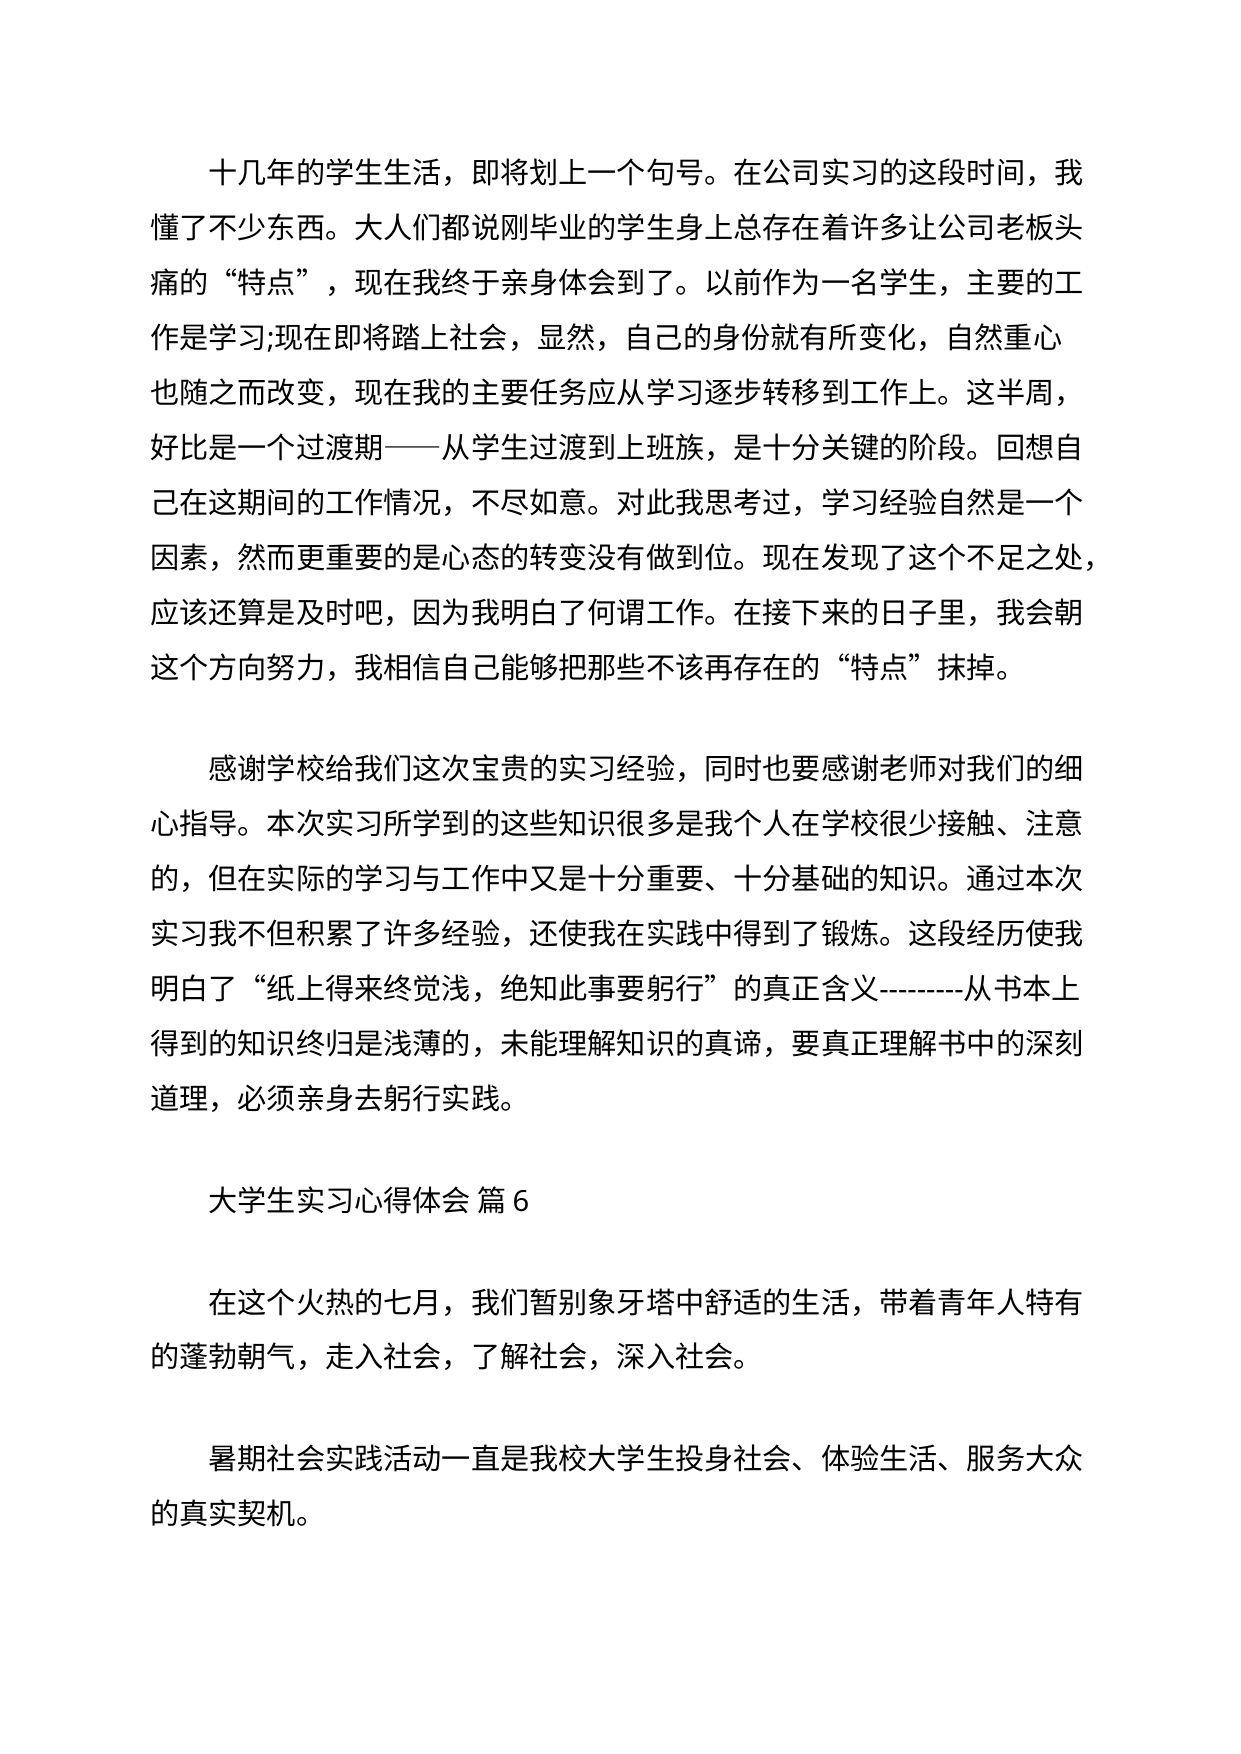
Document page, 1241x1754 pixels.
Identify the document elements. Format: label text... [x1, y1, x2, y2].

text 暑期社会实践活动一直是我校大学生投身社会、体验生活、服务大众的真实契机。 [150, 1436, 1090, 1533]
text 在这个火热的七月，我们暂别象牙塔中舒适的生活，带着青年人特有的蓬勃朝气，走入社会，了解社会，深入社会。 [150, 1279, 1090, 1376]
text 感谢学校给我们这次宝贵的实习经验，同时也要感谢老师对我们的细心指导。本次实习所学到的这些知识很多是我个人在学校很少接触、注意的，但在实际的学习与工作中又是十分重要、十分基础的知识。通过本次实习我不但积累了许多经验，还使我在实践中得到了锻炼。这段经历使我明白了“纸上得来终觉浅，绝知此事要躬行”的真正含义---------从书本上得到的知识终归是浅薄的，未能理解知识的真谛，要真正理解书中的深刻道理，必须亲身去躬行实践。 [150, 746, 1090, 1118]
text 十几年的学生生活，即将划上一个句号。在公司实习的这段时间，我懂了不少东西。大人们都说刚毕业的学生身上总存在着许多让公司老板头痛的“特点”，现在我终于亲身体会到了。以前作为一名学生，主要的工作是学习;现在即将踏上社会，显然，自己的身份就有所变化，自然重心也随之而改变，现在我的主要任务应从学习逐步转移到工作上。这半周，好比是一个过渡期——从学生过渡到上班族，是十分关键的阶段。回想自己在这期间的工作情况，不尽如意。对此我思考过，学习经验自然是一个因素，然而更重要的是心态的转变没有做到位。现在发现了这个不足之处，应该还算是及时吧，因为我明白了何谓工作。在接下来的日子里，我会朝这个方向努力，我相信自己能够把那些不该再存在的“特点”抹掉。 [150, 150, 1090, 686]
text 大学生实习心得体会 篇6 [150, 1177, 1090, 1219]
